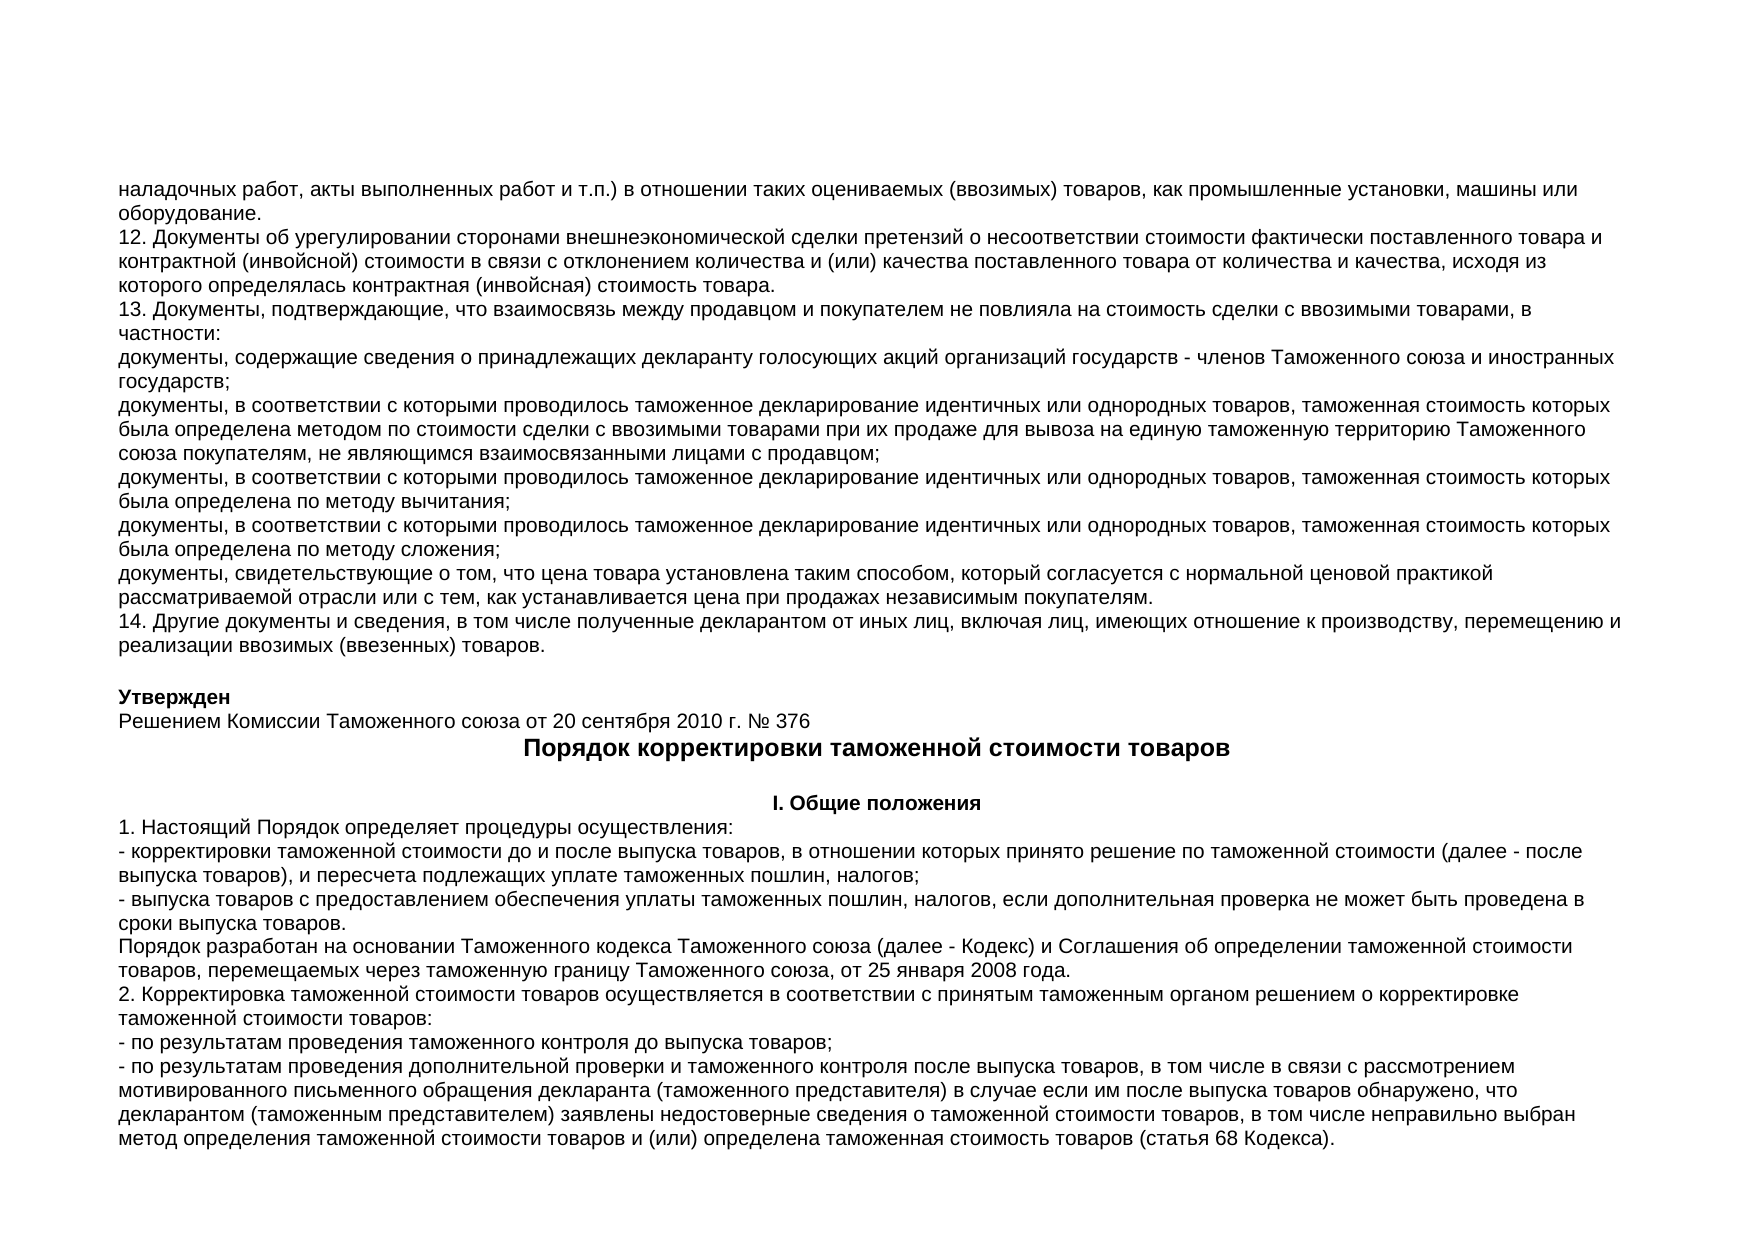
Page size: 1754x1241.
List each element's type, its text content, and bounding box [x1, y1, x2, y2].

text 2. Корректировка таможенной стоимости товаров осуществляется в соответствии с принятым таможенным органом решением о корректировке таможенной стоимости товаров: [118, 982, 1636, 1030]
text 14. Другие документы и сведения, в том числе полученные декларантом от иных лиц, включая лиц, имеющих отношение к производству, перемещению и реализации ввозимых (ввезенных) товаров. [118, 608, 1636, 656]
text - по результатам проведения таможенного контроля до выпуска товаров; [118, 1030, 1636, 1054]
text документы, в соответствии с которыми проводилось таможенное декларирование идентичных или однородных товаров, таможенная стоимость которых была определена методом по стоимости сделки с ввозимыми товарами при их продаже для вывоза на единую таможенную территорию Таможенного союза покупателям, не являющимся взаимосвязанными лицами с продавцом; [118, 393, 1636, 465]
text - выпуска товаров с предоставлением обеспечения уплаты таможенных пошлин, налогов, если дополнительная проверка не может быть проведена в сроки выпуска товаров. [118, 886, 1636, 934]
text Порядок корректировки таможенной стоимости товаров [118, 733, 1636, 762]
text Утвержден Решением Комиссии Таможенного союза от 20 сентября 2010 г. № 376 [118, 685, 1636, 733]
text Порядок разработан на основании Таможенного кодекса Таможенного союза (далее - Кодекс) и Соглашения об определении таможенной стоимости товаров, перемещаемых через таможенную границу Таможенного союза, от 25 января 2008 года. [118, 934, 1636, 982]
text документы, в соответствии с которыми проводилось таможенное декларирование идентичных или однородных товаров, таможенная стоимость которых была определена по методу вычитания; [118, 465, 1636, 513]
text 13. Документы, подтверждающие, что взаимосвязь между продавцом и покупателем не повлияла на стоимость сделки с ввозимыми товарами, в частности: [118, 297, 1636, 345]
text I. Общие положения [118, 791, 1636, 814]
text документы, свидетельствующие о том, что цена товара установлена таким способом, который согласуется с нормальной ценовой практикой рассматриваемой отрасли или с тем, как устанавливается цена при продажах независимым покупателям. [118, 561, 1636, 608]
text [118, 177, 1636, 225]
text - корректировки таможенной стоимости до и после выпуска товаров, в отношении которых принято решение по таможенной стоимости (далее - после выпуска товаров), и пересчета подлежащих уплате таможенных пошлин, налогов; [118, 838, 1636, 886]
text - по результатам проведения дополнительной проверки и таможенного контроля после выпуска товаров, в том числе в связи с рассмотрением мотивированного письменного обращения декларанта (таможенного представителя) в случае если им после выпуска товаров обнаружено, что декларантом (таможенным представителем) заявлены недостоверные сведения о таможенной стоимости товаров, в том числе неправильно выбран метод определения таможенной стоимости товаров и (или) определена таможенная стоимость товаров (статья 68 Кодекса). [118, 1054, 1636, 1150]
text 12. Документы об урегулировании сторонами внешнеэкономической сделки претензий о несоответствии стоимости фактически поставленного товара и контрактной (инвойсной) стоимости в связи с отклонением количества и (или) качества поставленного товара от количества и качества, исходя из которого определялась контрактная (инвойсная) стоимость товара. [118, 225, 1636, 297]
text документы, в соответствии с которыми проводилось таможенное декларирование идентичных или однородных товаров, таможенная стоимость которых была определена по методу сложения; [118, 513, 1636, 561]
text документы, содержащие сведения о принадлежащих декларанту голосующих акций организаций государств - членов Таможенного союза и иностранных государств; [118, 345, 1636, 393]
text 1. Настоящий Порядок определяет процедуры осуществления: [118, 814, 1636, 838]
